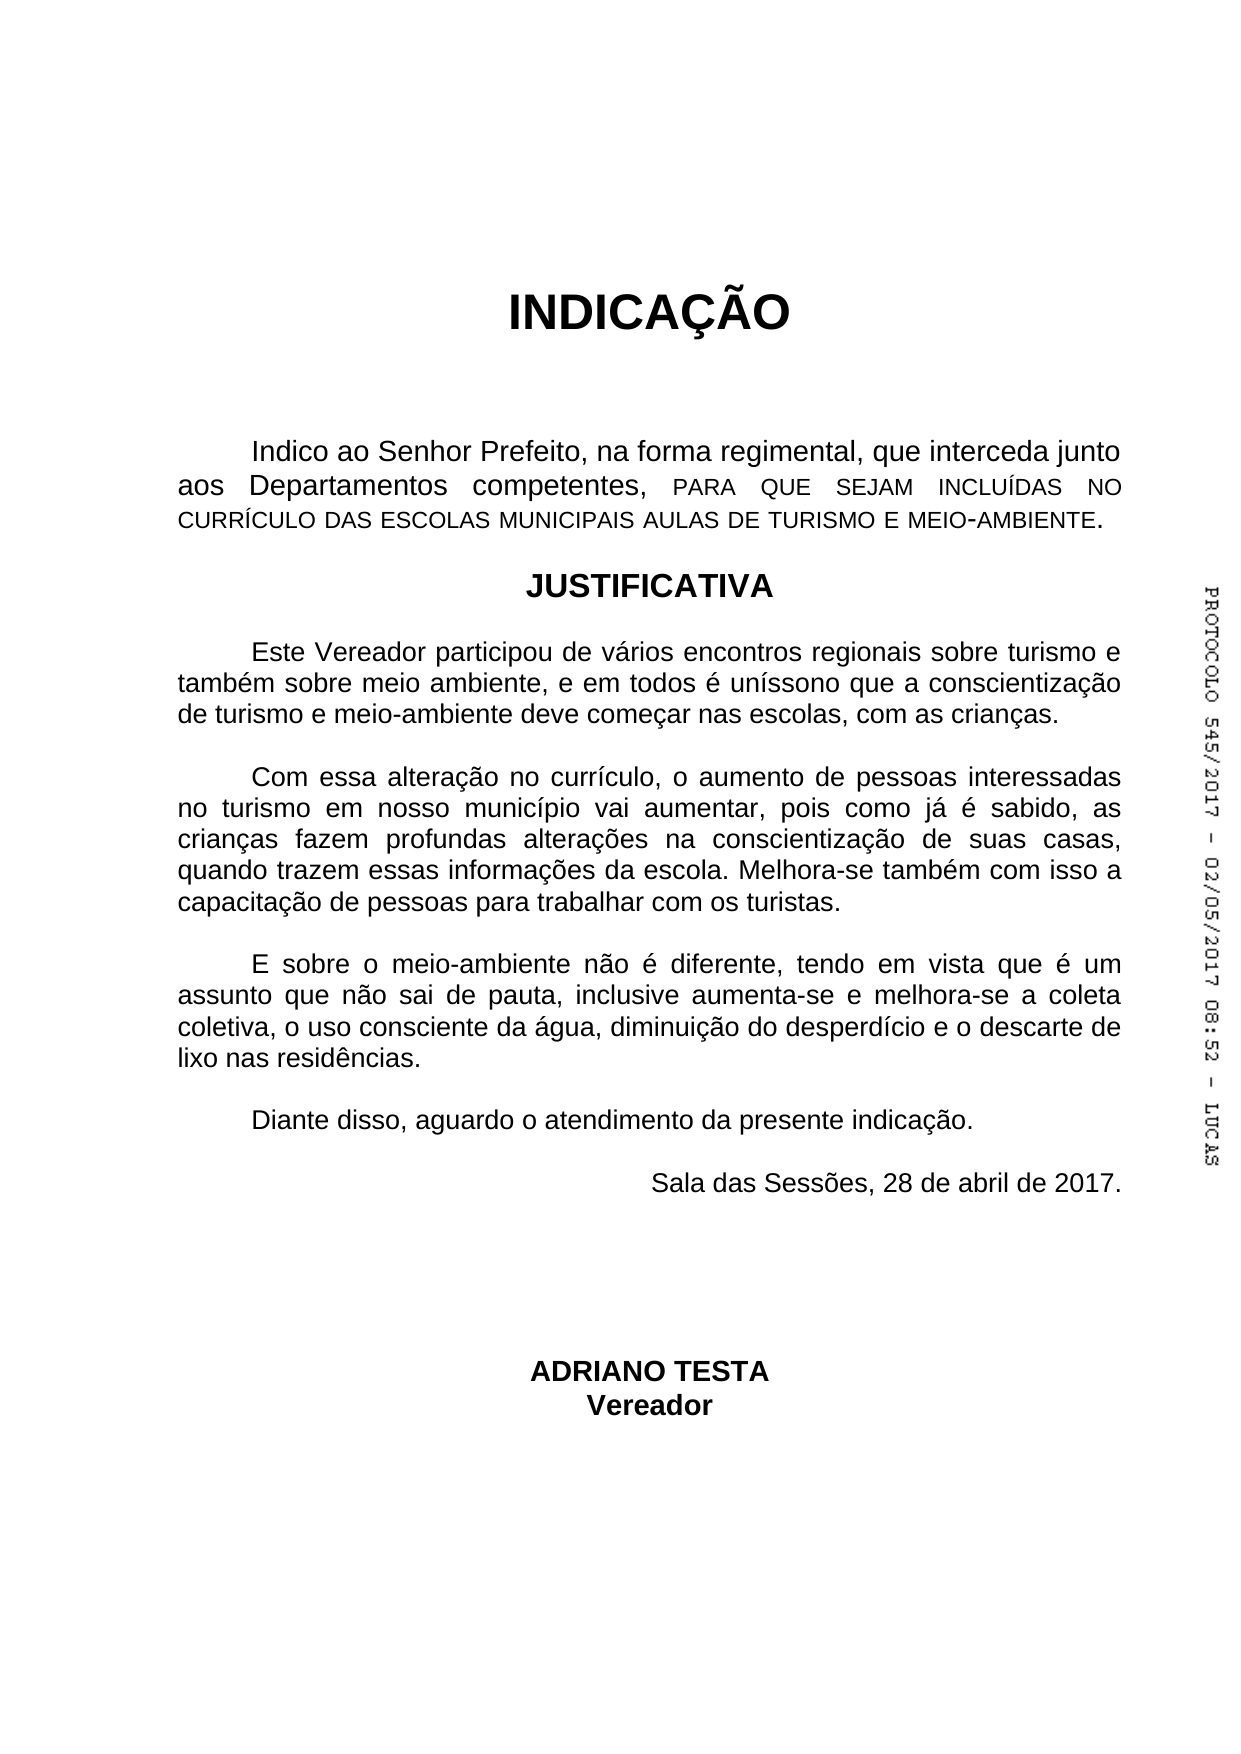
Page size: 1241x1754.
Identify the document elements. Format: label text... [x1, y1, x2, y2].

text ADRIANO TESTA [177, 1354, 1122, 1388]
text INDICAÇÃO [177, 283, 1122, 340]
text Diante disso, aguardo o atendimento da presente indicação. [177, 1104, 1122, 1136]
text Vereador [177, 1388, 1122, 1421]
text Indico ao Senhor Prefeito, na forma regimental, que interceda junto aos Departamentos competentes, para que sejam incluídas no currículo das escolas municipais aulas de turismo e meio-ambiente. [177, 434, 1122, 534]
text Com essa alteração no currículo, o aumento de pessoas interessadas no turismo em nosso município vai aumentar, pois como já é sabido, as crianças fazem profundas alterações na conscientização de suas casas, quando trazem essas informações da escola. Melhora-se também com isso a capacitação de pessoas para trabalhar com os turistas. [177, 761, 1122, 917]
text Sala das Sessões, 28 de abril de 2017. [177, 1167, 1122, 1198]
text JUSTIFICATIVA [177, 566, 1122, 604]
text Este Vereador participou de vários encontros regionais sobre turismo e também sobre meio ambiente, e em todos é uníssono que a conscientização de turismo e meio-ambiente deve começar nas escolas, com as crianças. [177, 636, 1122, 729]
picture [1177, 583, 1241, 1170]
text E sobre o meio-ambiente não é diferente, tendo em vista que é um assunto que não sai de pauta, inclusive aumenta-se e melhora-se a coleta coletiva, o uso consciente da água, diminuição do desperdício e o descarte de lixo nas residências. [177, 948, 1122, 1073]
